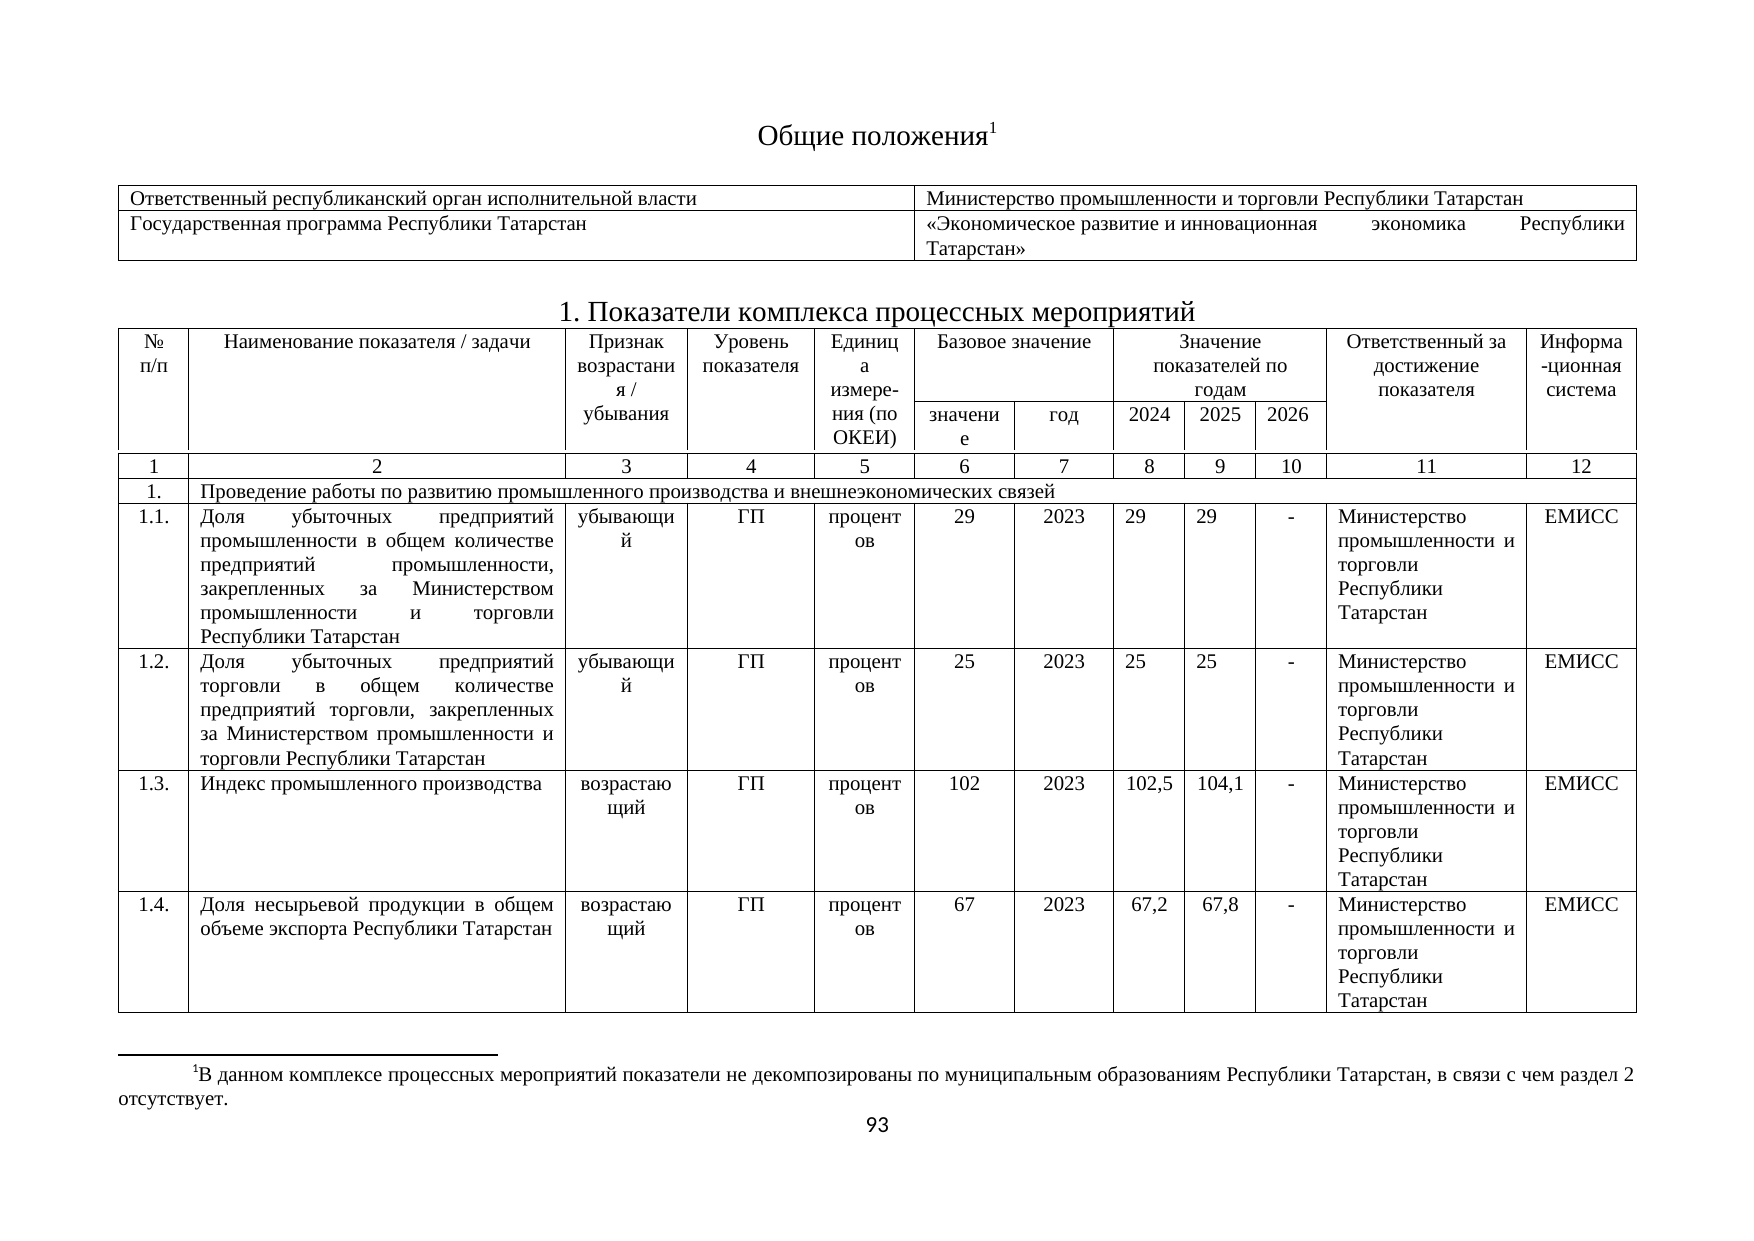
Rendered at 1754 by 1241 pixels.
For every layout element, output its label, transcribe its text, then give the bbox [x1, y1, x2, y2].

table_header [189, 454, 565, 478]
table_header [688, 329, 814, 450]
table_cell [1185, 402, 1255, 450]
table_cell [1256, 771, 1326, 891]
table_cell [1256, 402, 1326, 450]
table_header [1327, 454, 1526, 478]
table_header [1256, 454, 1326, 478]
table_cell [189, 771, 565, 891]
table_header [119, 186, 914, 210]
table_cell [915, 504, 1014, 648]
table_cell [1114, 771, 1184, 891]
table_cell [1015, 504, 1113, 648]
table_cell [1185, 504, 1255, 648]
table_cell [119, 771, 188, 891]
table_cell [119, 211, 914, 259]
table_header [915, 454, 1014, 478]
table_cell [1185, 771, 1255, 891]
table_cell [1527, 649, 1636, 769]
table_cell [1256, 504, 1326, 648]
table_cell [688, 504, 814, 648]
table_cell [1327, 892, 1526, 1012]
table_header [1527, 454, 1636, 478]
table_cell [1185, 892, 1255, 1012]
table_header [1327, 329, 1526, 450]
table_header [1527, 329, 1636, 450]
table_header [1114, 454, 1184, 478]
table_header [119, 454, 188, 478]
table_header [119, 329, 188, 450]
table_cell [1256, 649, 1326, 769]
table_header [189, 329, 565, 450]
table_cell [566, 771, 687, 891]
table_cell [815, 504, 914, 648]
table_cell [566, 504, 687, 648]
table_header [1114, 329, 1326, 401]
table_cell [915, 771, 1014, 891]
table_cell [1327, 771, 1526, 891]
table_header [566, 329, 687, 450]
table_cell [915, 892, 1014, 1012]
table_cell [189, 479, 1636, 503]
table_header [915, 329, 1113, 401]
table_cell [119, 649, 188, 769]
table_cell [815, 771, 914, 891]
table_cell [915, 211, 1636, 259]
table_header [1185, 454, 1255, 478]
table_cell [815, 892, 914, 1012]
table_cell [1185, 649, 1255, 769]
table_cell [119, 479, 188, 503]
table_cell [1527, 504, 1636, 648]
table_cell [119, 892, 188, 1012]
text Общие положения [118, 118, 1636, 152]
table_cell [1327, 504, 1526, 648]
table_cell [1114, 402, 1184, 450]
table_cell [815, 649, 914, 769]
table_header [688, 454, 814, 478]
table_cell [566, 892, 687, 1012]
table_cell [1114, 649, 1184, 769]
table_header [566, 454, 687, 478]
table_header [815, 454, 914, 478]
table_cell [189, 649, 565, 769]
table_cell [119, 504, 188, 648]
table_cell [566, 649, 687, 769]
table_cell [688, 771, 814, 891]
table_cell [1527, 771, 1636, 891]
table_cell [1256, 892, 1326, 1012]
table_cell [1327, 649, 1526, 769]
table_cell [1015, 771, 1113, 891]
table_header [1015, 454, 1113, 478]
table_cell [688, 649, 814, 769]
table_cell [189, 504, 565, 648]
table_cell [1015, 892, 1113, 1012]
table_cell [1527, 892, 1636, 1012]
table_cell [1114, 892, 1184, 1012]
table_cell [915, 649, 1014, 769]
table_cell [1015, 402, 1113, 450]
text 1. Показатели комплекса процессных мероприятий [118, 294, 1636, 328]
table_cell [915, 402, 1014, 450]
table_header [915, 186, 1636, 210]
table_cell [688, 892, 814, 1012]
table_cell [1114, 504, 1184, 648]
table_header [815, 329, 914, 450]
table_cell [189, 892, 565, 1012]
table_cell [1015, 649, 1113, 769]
